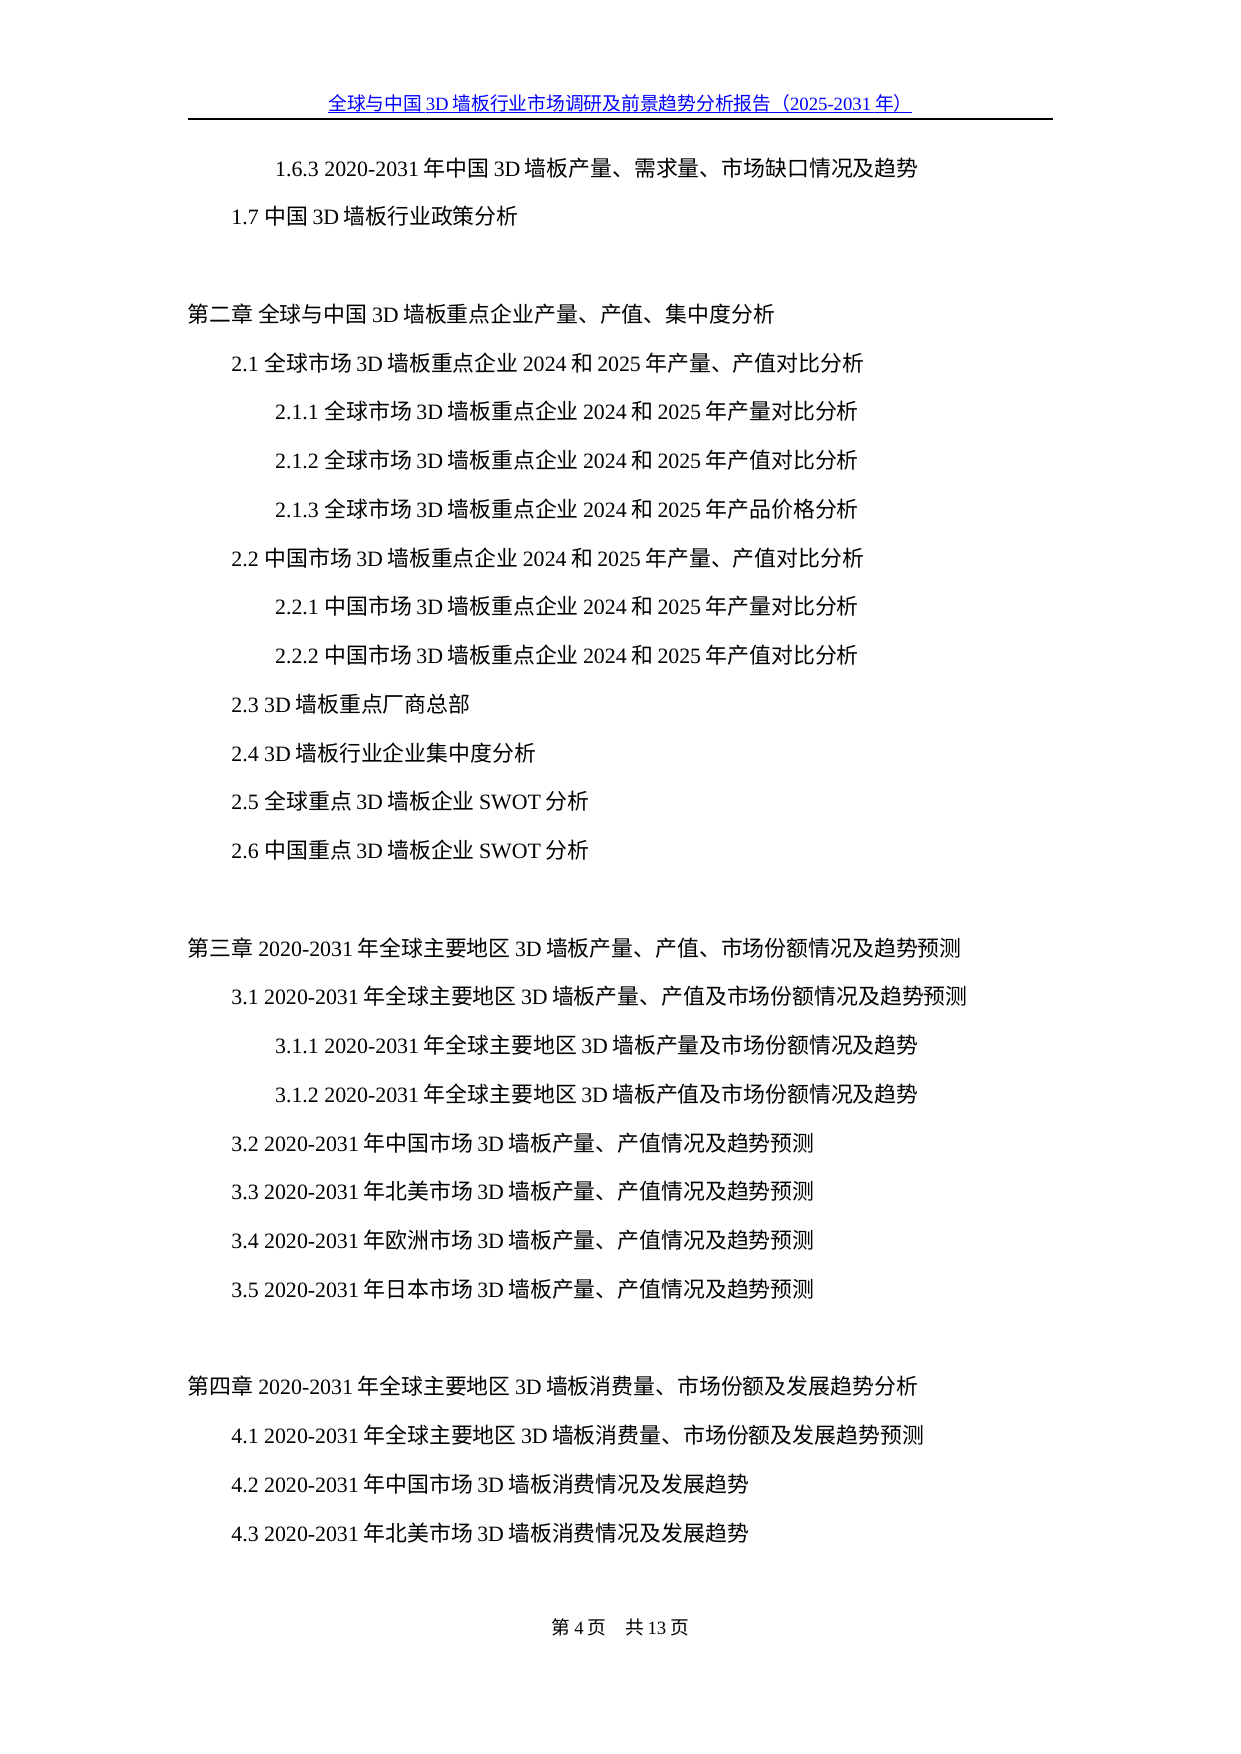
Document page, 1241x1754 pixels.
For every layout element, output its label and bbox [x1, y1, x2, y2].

text [187, 150, 1053, 1548]
